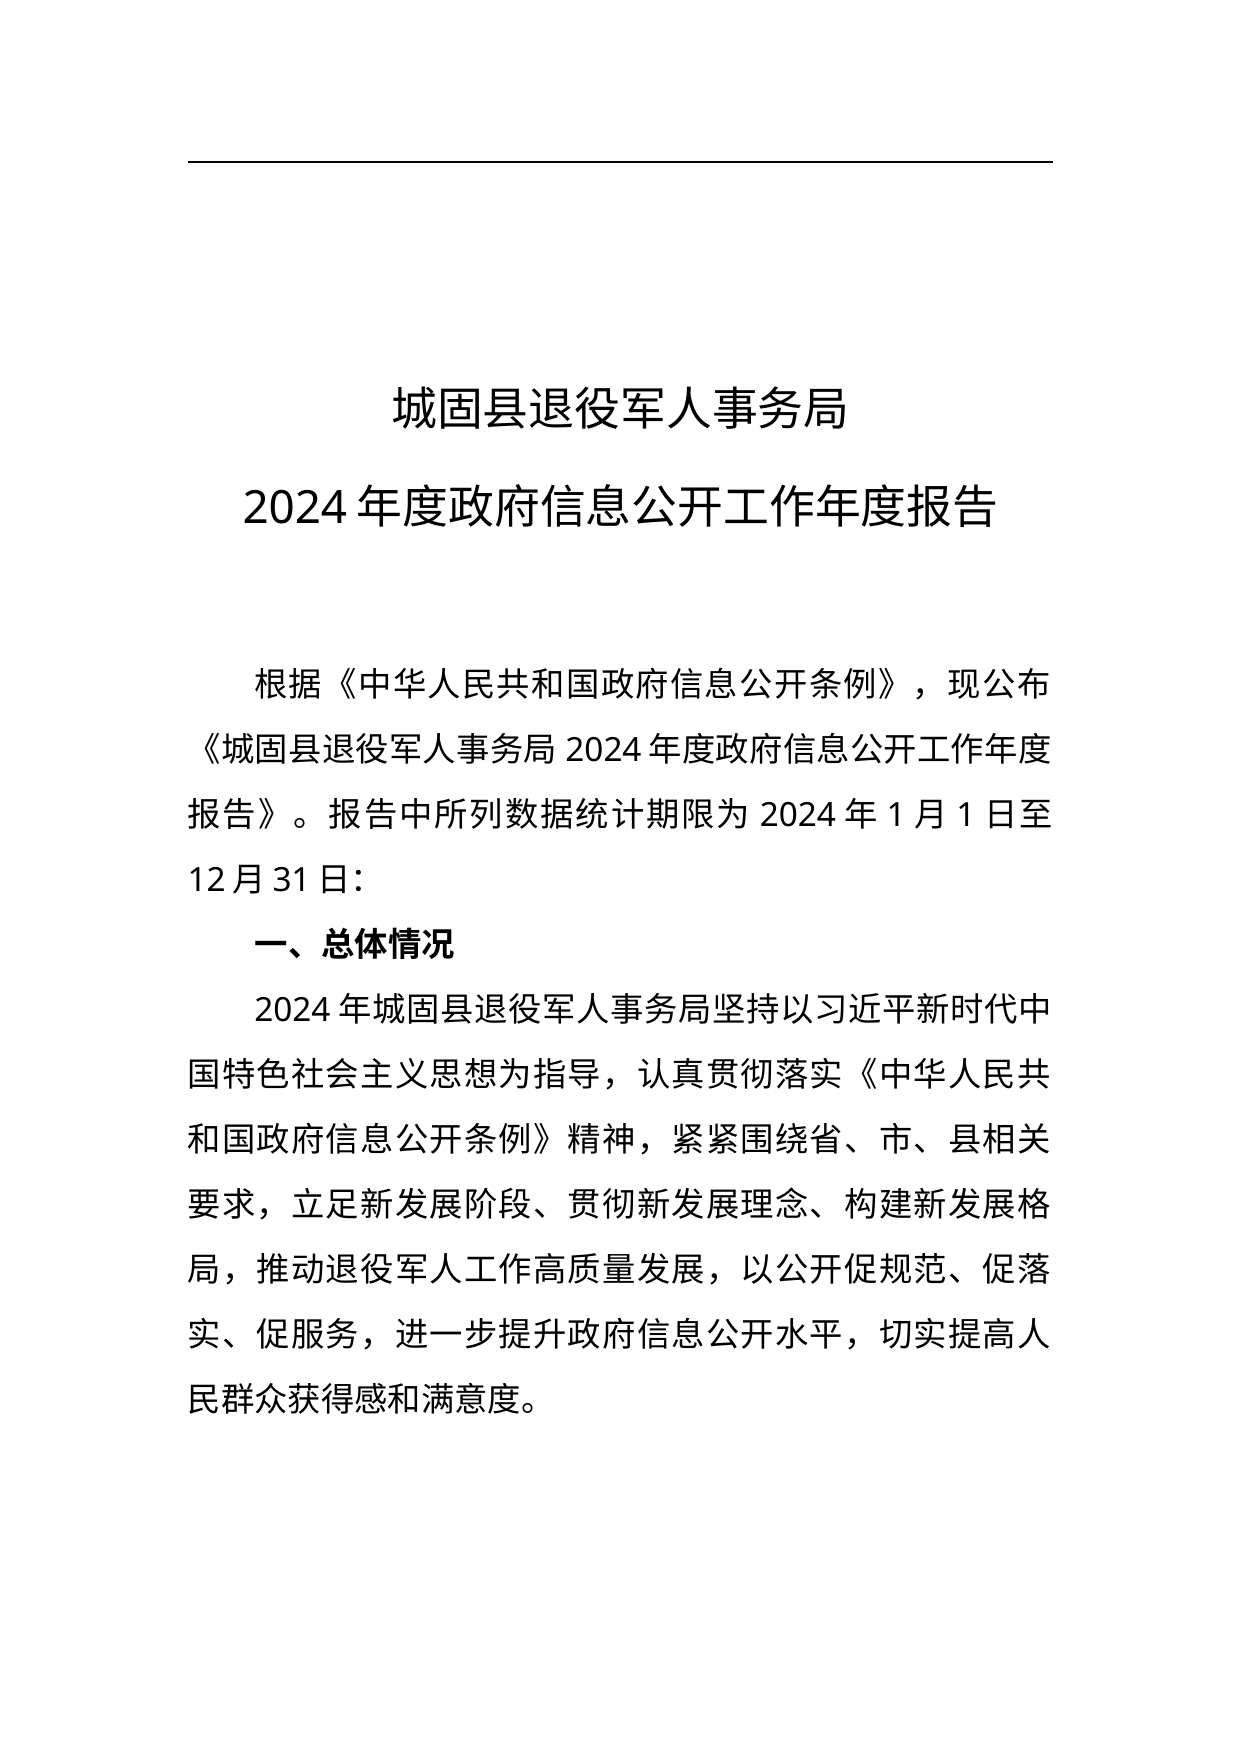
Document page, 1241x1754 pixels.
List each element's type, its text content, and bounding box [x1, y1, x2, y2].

text 根据《中华人民共和国政府信息公开条例》，现公布《城固县退役军人事务局2024年度政府信息公开工作年度报告》。报告中所列数据统计期限为2024年1月1日至12月31日： [187, 649, 1053, 909]
text 2024年度政府信息公开工作年度报告 [187, 454, 1053, 552]
text 一、总体情况 [187, 909, 1053, 974]
text 城固县退役军人事务局 [187, 357, 1053, 454]
text 2024年城固县退役军人事务局坚持以习近平新时代中国特色社会主义思想为指导，认真贯彻落实《中华人民共和国政府信息公开条例》精神，紧紧围绕省、市、县相关要求，立足新发展阶段、贯彻新发展理念、构建新发展格局，推动退役军人工作高质量发展，以公开促规范、促落实、促服务，进一步提升政府信息公开水平，切实提高人民群众获得感和满意度。 [187, 974, 1053, 1429]
